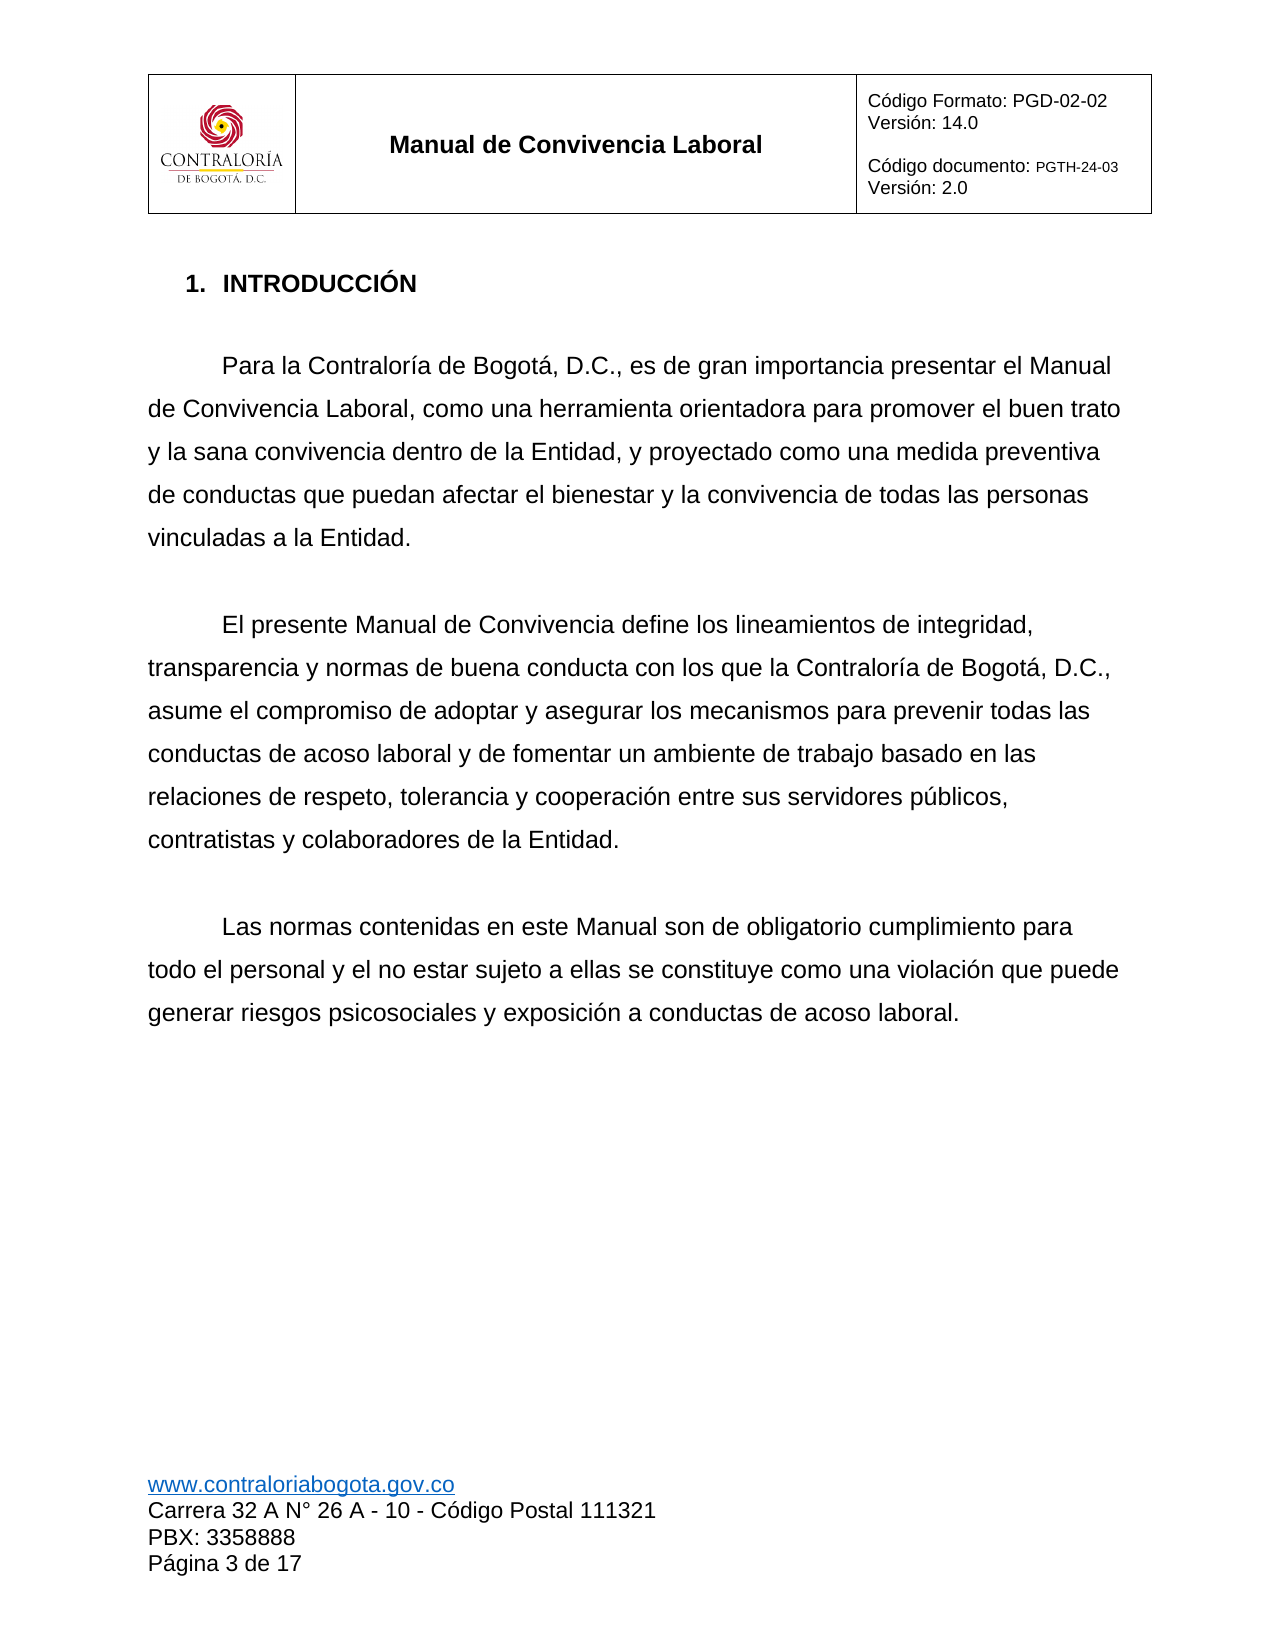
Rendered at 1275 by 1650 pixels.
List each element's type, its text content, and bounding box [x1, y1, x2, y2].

picture [161, 105, 283, 183]
text El presente Manual de Convivencia define los lineamientos de integridad, transparencia y normas de buena conducta con los que la Contraloría de Bogotá, D.C., asume el compromiso de adoptar y asegurar los mecanismos para prevenir todas las conductas de acoso laboral y de fomentar un ambiente de trabajo basado en las relaciones de respeto, tolerancia y cooperación entre sus servidores públicos, contratistas y colaboradores de la Entidad. [148, 610, 1127, 854]
text Para la Contraloría de Bogotá, D.C., es de gran importancia presentar el Manual de Convivencia Laboral, como una herramienta orientadora para promover el buen trato y la sana convivencia dentro de la Entidad, y proyectado como una medida preventiva de conductas que puedan afectar el bienestar y la convivencia de todas las personas vinculadas a la Entidad. [148, 351, 1127, 552]
text Las normas contenidas en este Manual son de obligatorio cumplimiento para todo el personal y el no estar sujeto a ellas se constituye como una violación que puede generar riesgos psicosociales y exposición a conductas de acoso laboral. [148, 912, 1127, 1027]
subtitle INTRODUCCIÓN [185, 269, 1127, 298]
